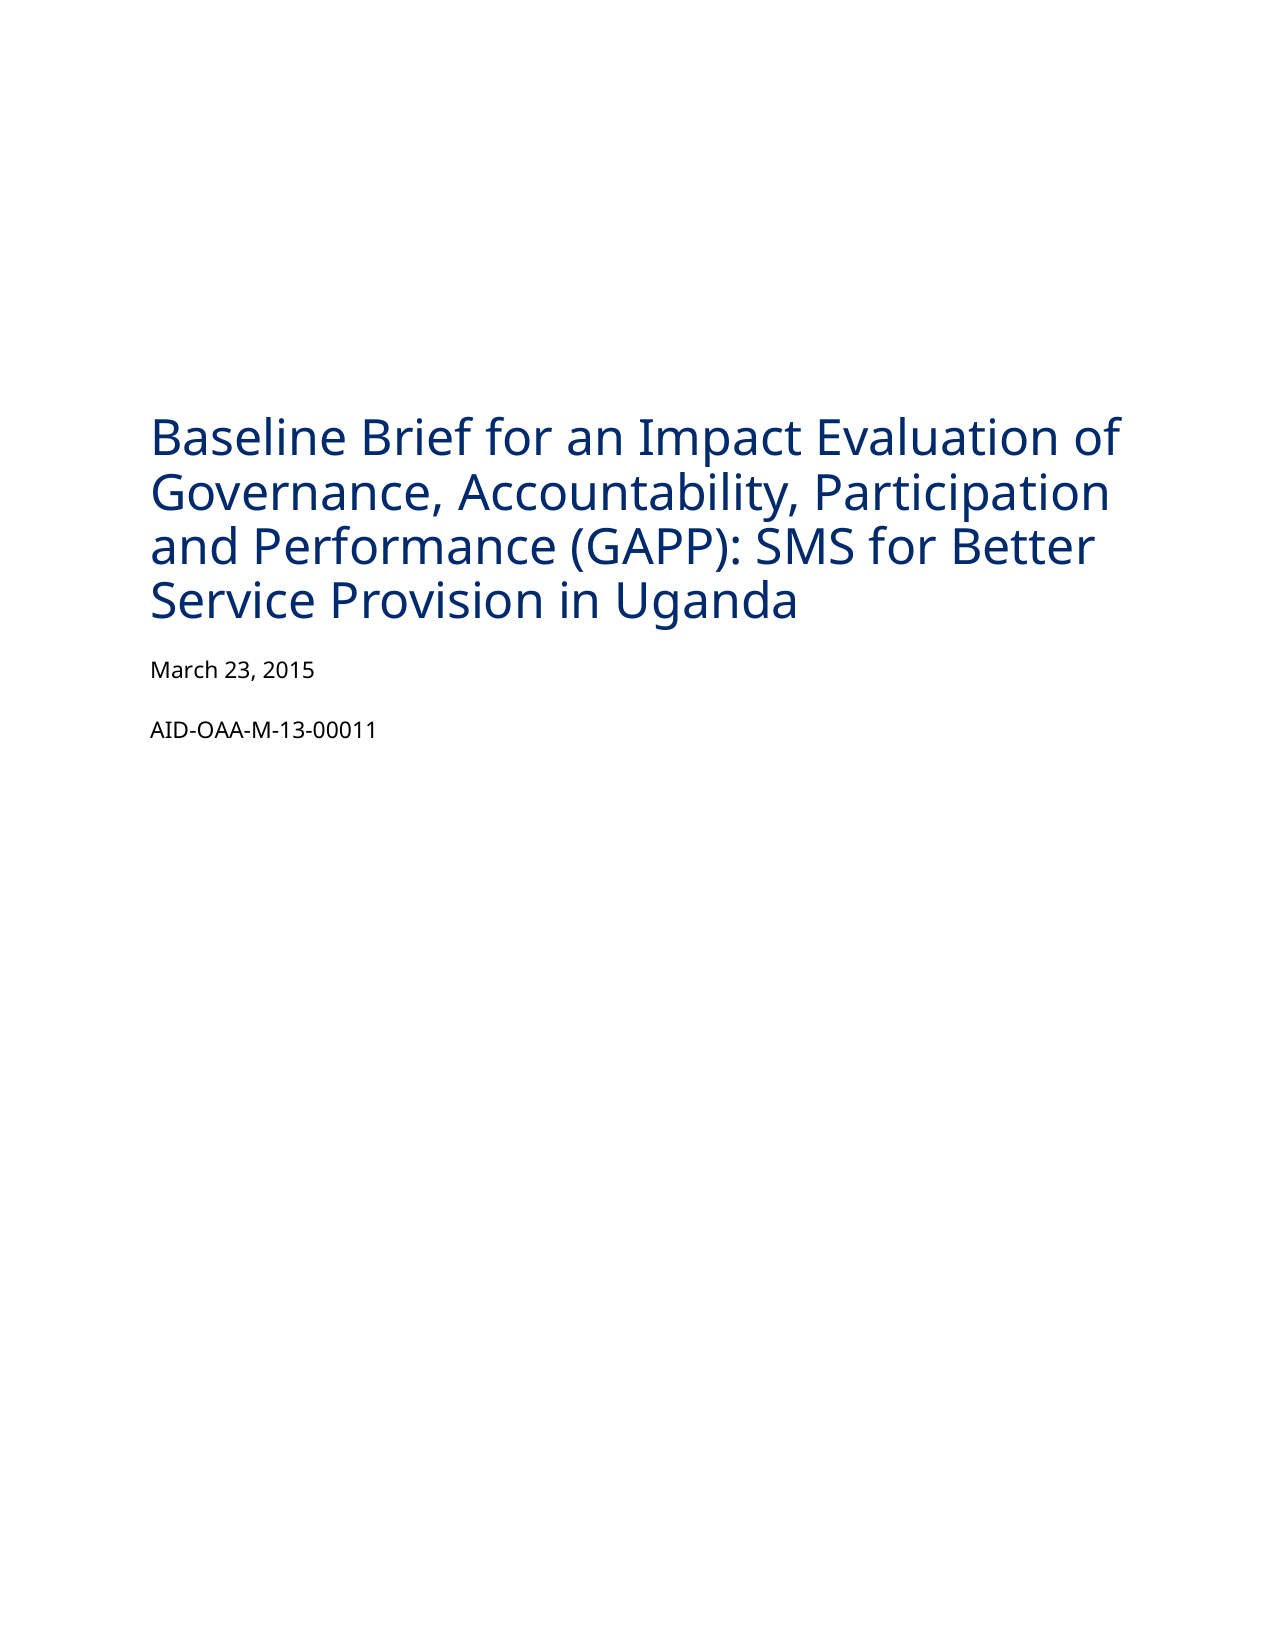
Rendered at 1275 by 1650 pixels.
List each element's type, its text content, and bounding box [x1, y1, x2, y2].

text AID-OAA-M-13-00011 [150, 714, 1125, 745]
title Baseline Brief for an Impact Evaluation of Governance, Accountability, Participation and Performance (GAPP): SMS for Better Service Provision in Uganda [150, 412, 1125, 629]
text March 23, 2015 [150, 654, 1125, 685]
